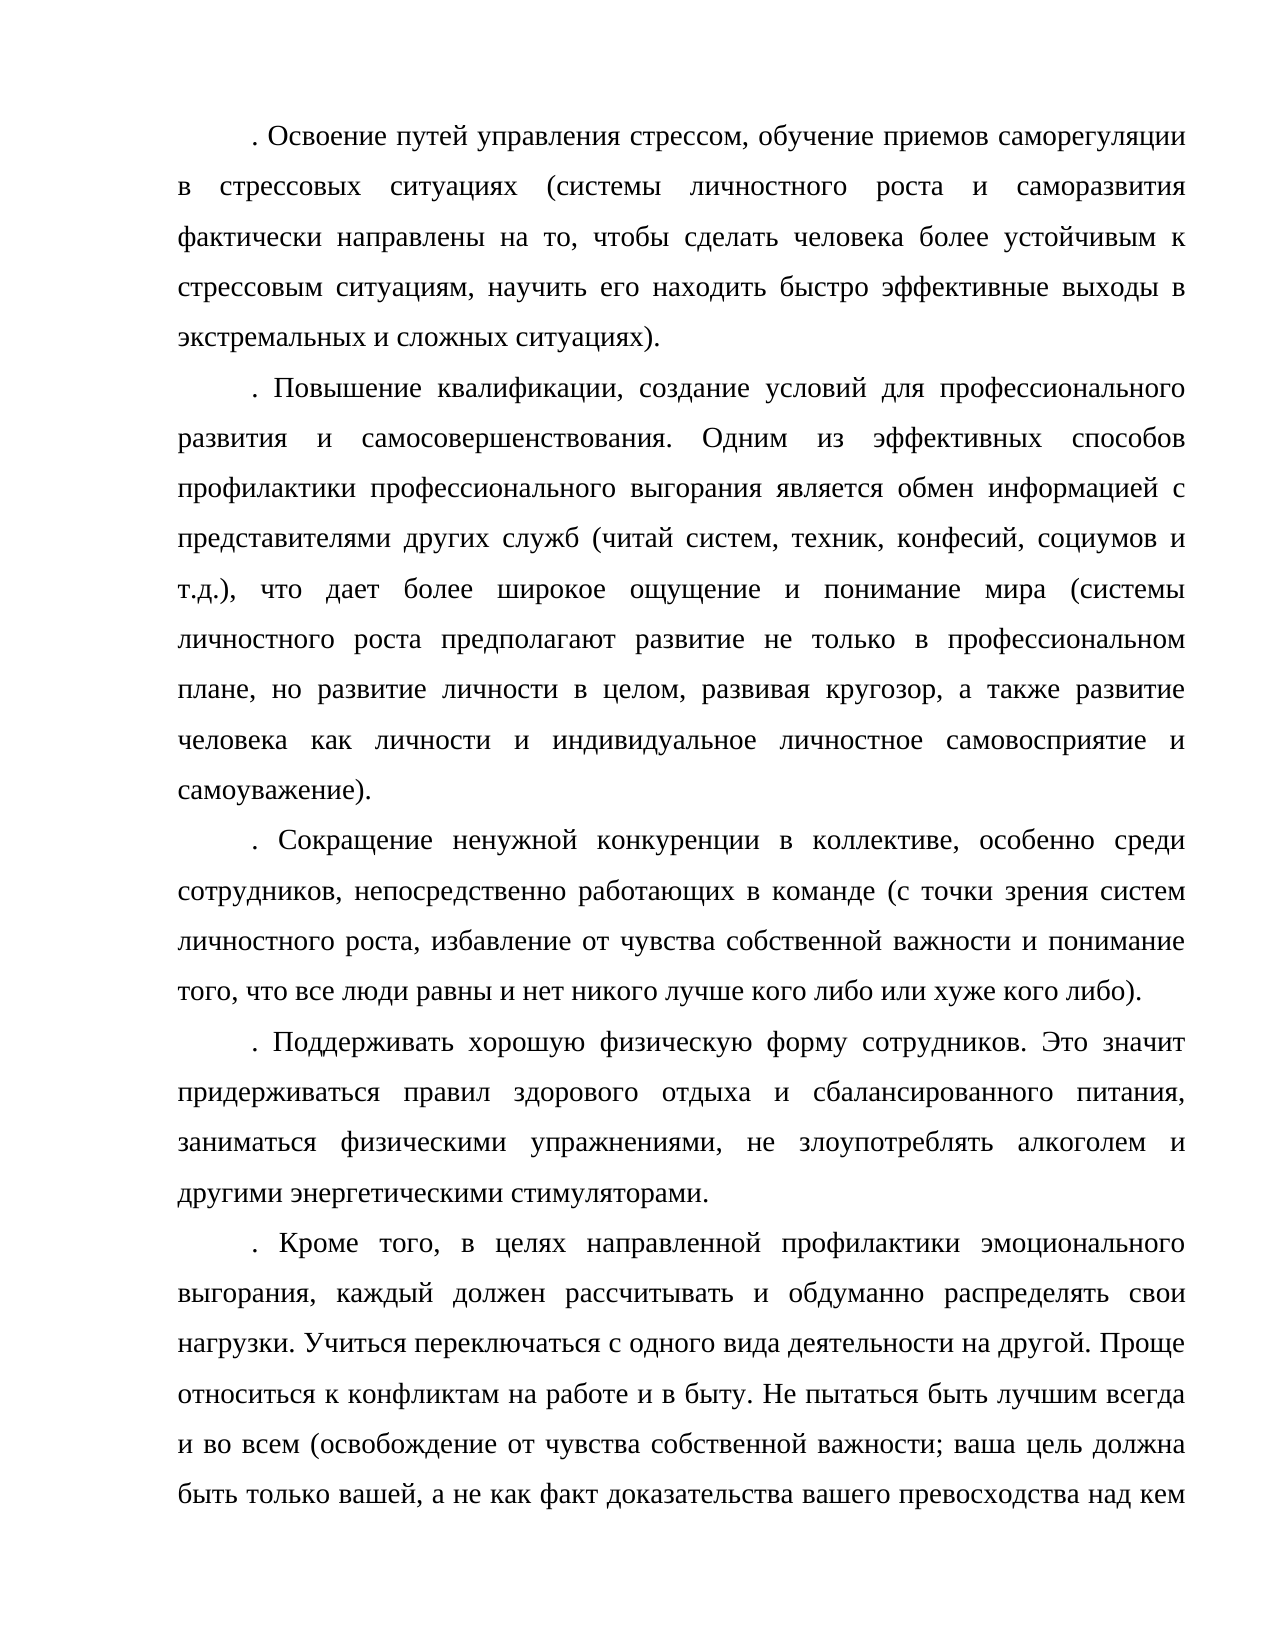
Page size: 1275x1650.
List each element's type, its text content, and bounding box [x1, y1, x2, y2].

text . Сокращение ненужной конкуренции в коллективе, особенно среди сотрудников, непосредственно работающих в команде (с точки зрения систем личностного роста, избавление от чувства собственной важности и понимание того, что все люди равны и нет никого лучше кого либо или хуже кого либо). [177, 822, 1186, 1007]
text . Поддерживать хорошую физическую форму сотрудников. Это значит придерживаться правил здорового отдыха и сбалансированного питания, заниматься физическими упражнениями, не злоупотреблять алкоголем и другими энергетическими стимуляторами. [177, 1024, 1186, 1208]
text . Освоение путей управления стрессом, обучение приемов саморегуляции в стрессовых ситуациях (системы личностного роста и саморазвития фактически направлены на то, чтобы сделать человека более устойчивым к стрессовым ситуациям, научить его находить быстро эффективные выходы в экстремальных и сложных ситуациях). [177, 118, 1186, 353]
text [177, 1225, 1186, 1510]
text . Повышение квалификации, создание условий для профессионального развития и самосовершенствования. Одним из эффективных способов профилактики профессионального выгорания является обмен информацией с представителями других служб (читай систем, техник, конфесий, социумов и т.д.), что дает более широкое ощущение и понимание мира (системы личностного роста предполагают развитие не только в профессиональном плане, но развитие личности в целом, развивая кругозор, а также развитие человека как личности и индивидуальное личностное самовосприятие и самоуважение). [177, 370, 1186, 806]
